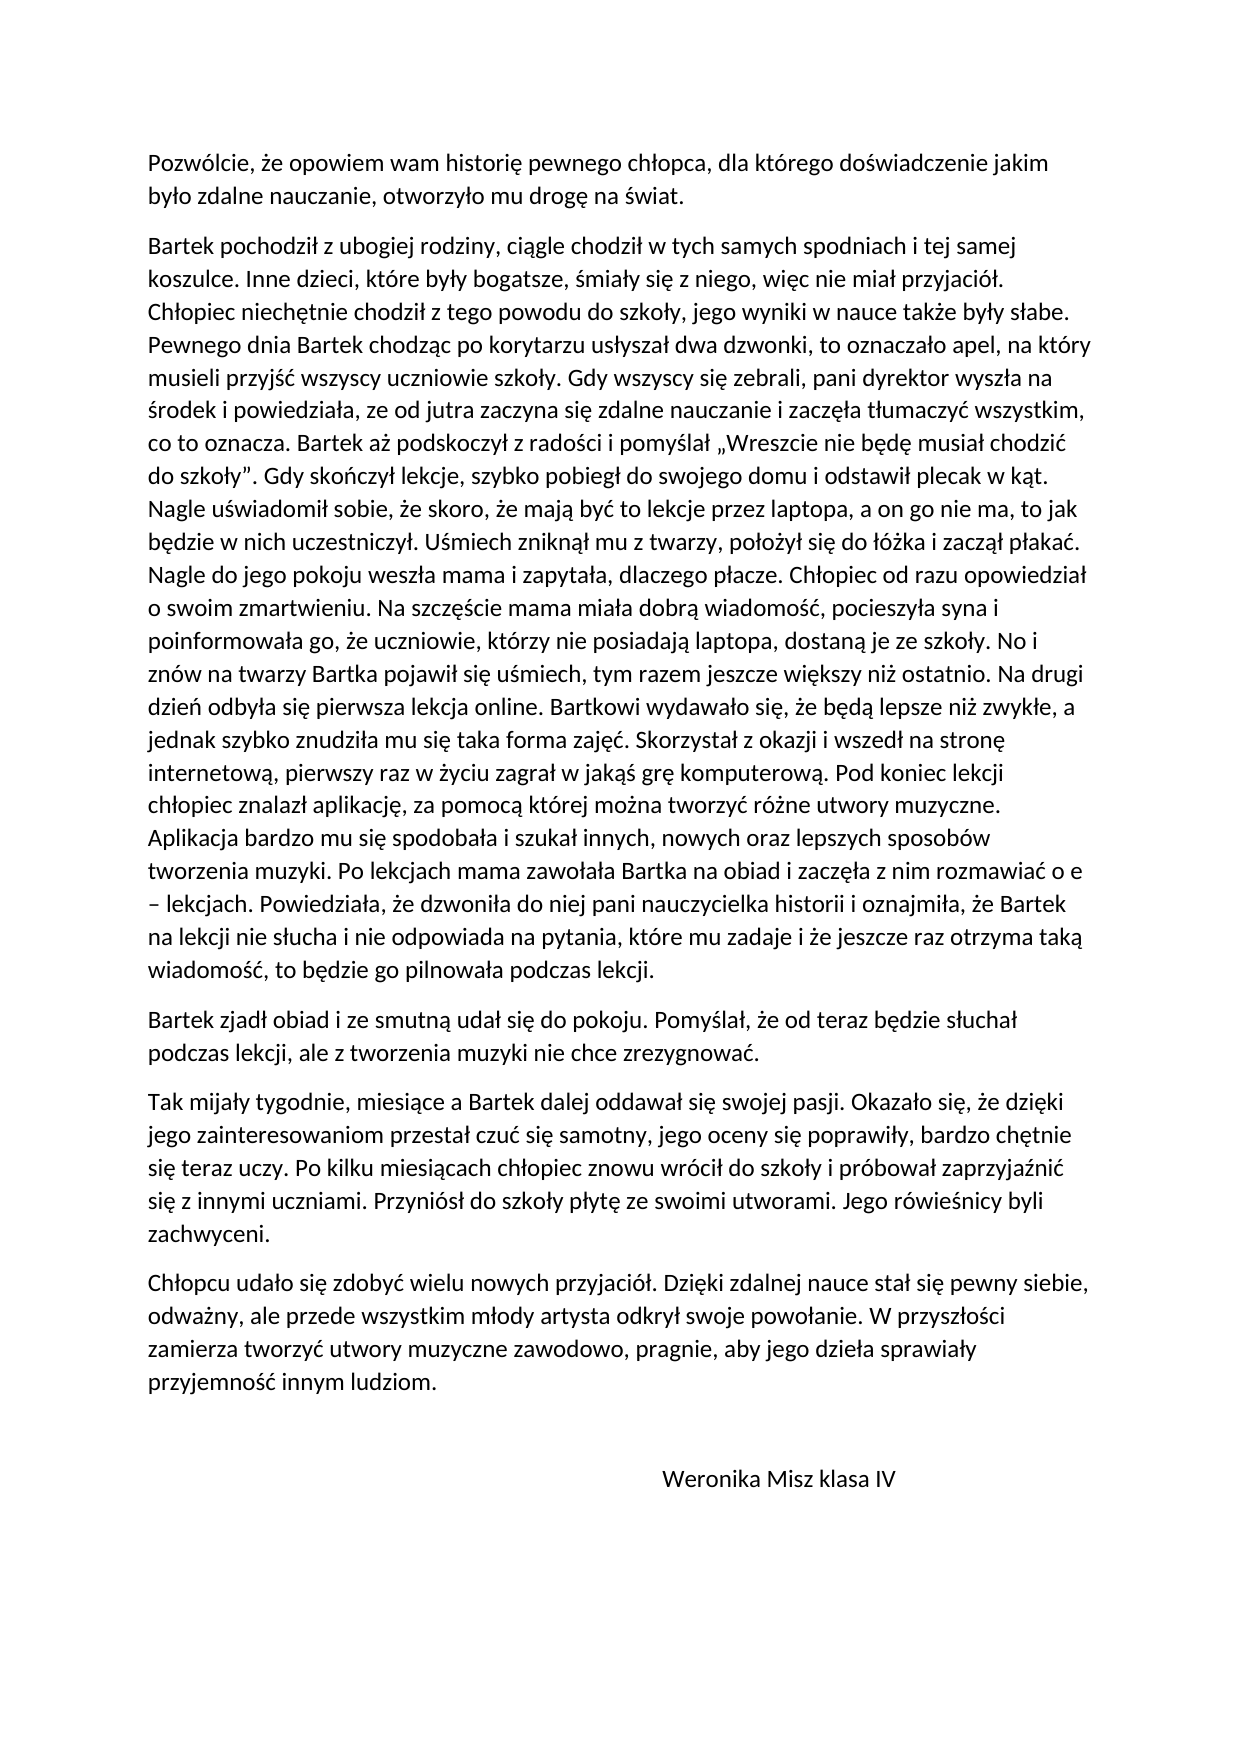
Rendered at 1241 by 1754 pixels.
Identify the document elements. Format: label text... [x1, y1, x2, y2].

text Bartek pochodził z ubogiej rodziny, ciągle chodził w tych samych spodniach i tej samej koszulce. Inne dzieci, które były bogatsze, śmiały się z niego, więc nie miał przyjaciół. Chłopiec niechętnie chodził z tego powodu do szkoły, jego wyniki w nauce także były słabe. Pewnego dnia Bartek chodząc po korytarzu usłyszał dwa dzwonki, to oznaczało apel, na który musieli przyjść wszyscy uczniowie szkoły. Gdy wszyscy się zebrali, pani dyrektor wyszła na środek i powiedziała, ze od jutra zaczyna się zdalne nauczanie i zaczęła tłumaczyć wszystkim, co to oznacza. Bartek aż podskoczył z radości i pomyślał „Wreszcie nie będę musiał chodzić do szkoły”. Gdy skończył lekcje, szybko pobiegł do swojego domu i odstawił plecak w kąt. Nagle uświadomił sobie, że skoro, że mają być to lekcje przez laptopa, a on go nie ma, to jak będzie w nich uczestniczył. Uśmiech zniknął mu z twarzy, położył się do łóżka i zaczął płakać. Nagle do jego pokoju weszła mama i zapytała, dlaczego płacze. Chłopiec od razu opowiedział o swoim zmartwieniu. Na szczęście mama miała dobrą wiadomość, pocieszyła syna i poinformowała go, że uczniowie, którzy nie posiadają laptopa, dostaną je ze szkoły. No i znów na twarzy Bartka pojawił się uśmiech, tym razem jeszcze większy niż ostatnio. Na drugi dzień odbyła się pierwsza lekcja online. Bartkowi wydawało się, że będą lepsze niż zwykłe, a jednak szybko znudziła mu się taka forma zajęć. Skorzystał z okazji i wszedł na stronę internetową, pierwszy raz w życiu zagrał w jakąś grę komputerową. Pod koniec lekcji chłopiec znalazł aplikację, za pomocą której można tworzyć różne utwory muzyczne. Aplikacja bardzo mu się spodobała i szukał innych, nowych oraz lepszych sposobów tworzenia muzyki. Po lekcjach mama zawołała Bartka na obiad i zaczęła z nim rozmawiać o e – lekcjach. Powiedziała, że dzwoniła do niej pani nauczycielka historii i oznajmiła, że Bartek na lekcji nie słucha i nie odpowiada na pytania, które mu zadaje i że jeszcze raz otrzyma taką wiadomość, to będzie go pilnowała podczas lekcji. [148, 230, 1093, 985]
text Bartek zjadł obiad i ze smutną udał się do pokoju. Pomyślał, że od teraz będzie słuchał podczas lekcji, ale z tworzenia muzyki nie chce zrezygnować. [148, 1004, 1093, 1067]
text Tak mijały tygodnie, miesiące a Bartek dalej oddawał się swojej pasji. Okazało się, że dzięki jego zainteresowaniom przestał czuć się samotny, jego oceny się poprawiły, bardzo chętnie się teraz uczy. Po kilku miesiącach chłopiec znowu wrócił do szkoły i próbował zaprzyjaźnić się z innymi uczniami. Przyniósł do szkoły płytę ze swoimi utworami. Jego rówieśnicy byli zachwyceni. [148, 1086, 1093, 1248]
text Chłopcu udało się zdobyć wielu nowych przyjaciół. Dzięki zdalnej nauce stał się pewny siebie, odważny, ale przede wszystkim młody artysta odkrył swoje powołanie. W przyszłości zamierza tworzyć utwory muzyczne zawodowo, pragnie, aby jego dzieła sprawiały przyjemność innym ludziom. [148, 1268, 1093, 1397]
text Pozwólcie, że opowiem wam historię pewnego chłopca, dla którego doświadczenie jakim było zdalne nauczanie, otworzyło mu drogę na świat. [148, 148, 1093, 211]
text Weronika Misz klasa IV [148, 1463, 1093, 1493]
